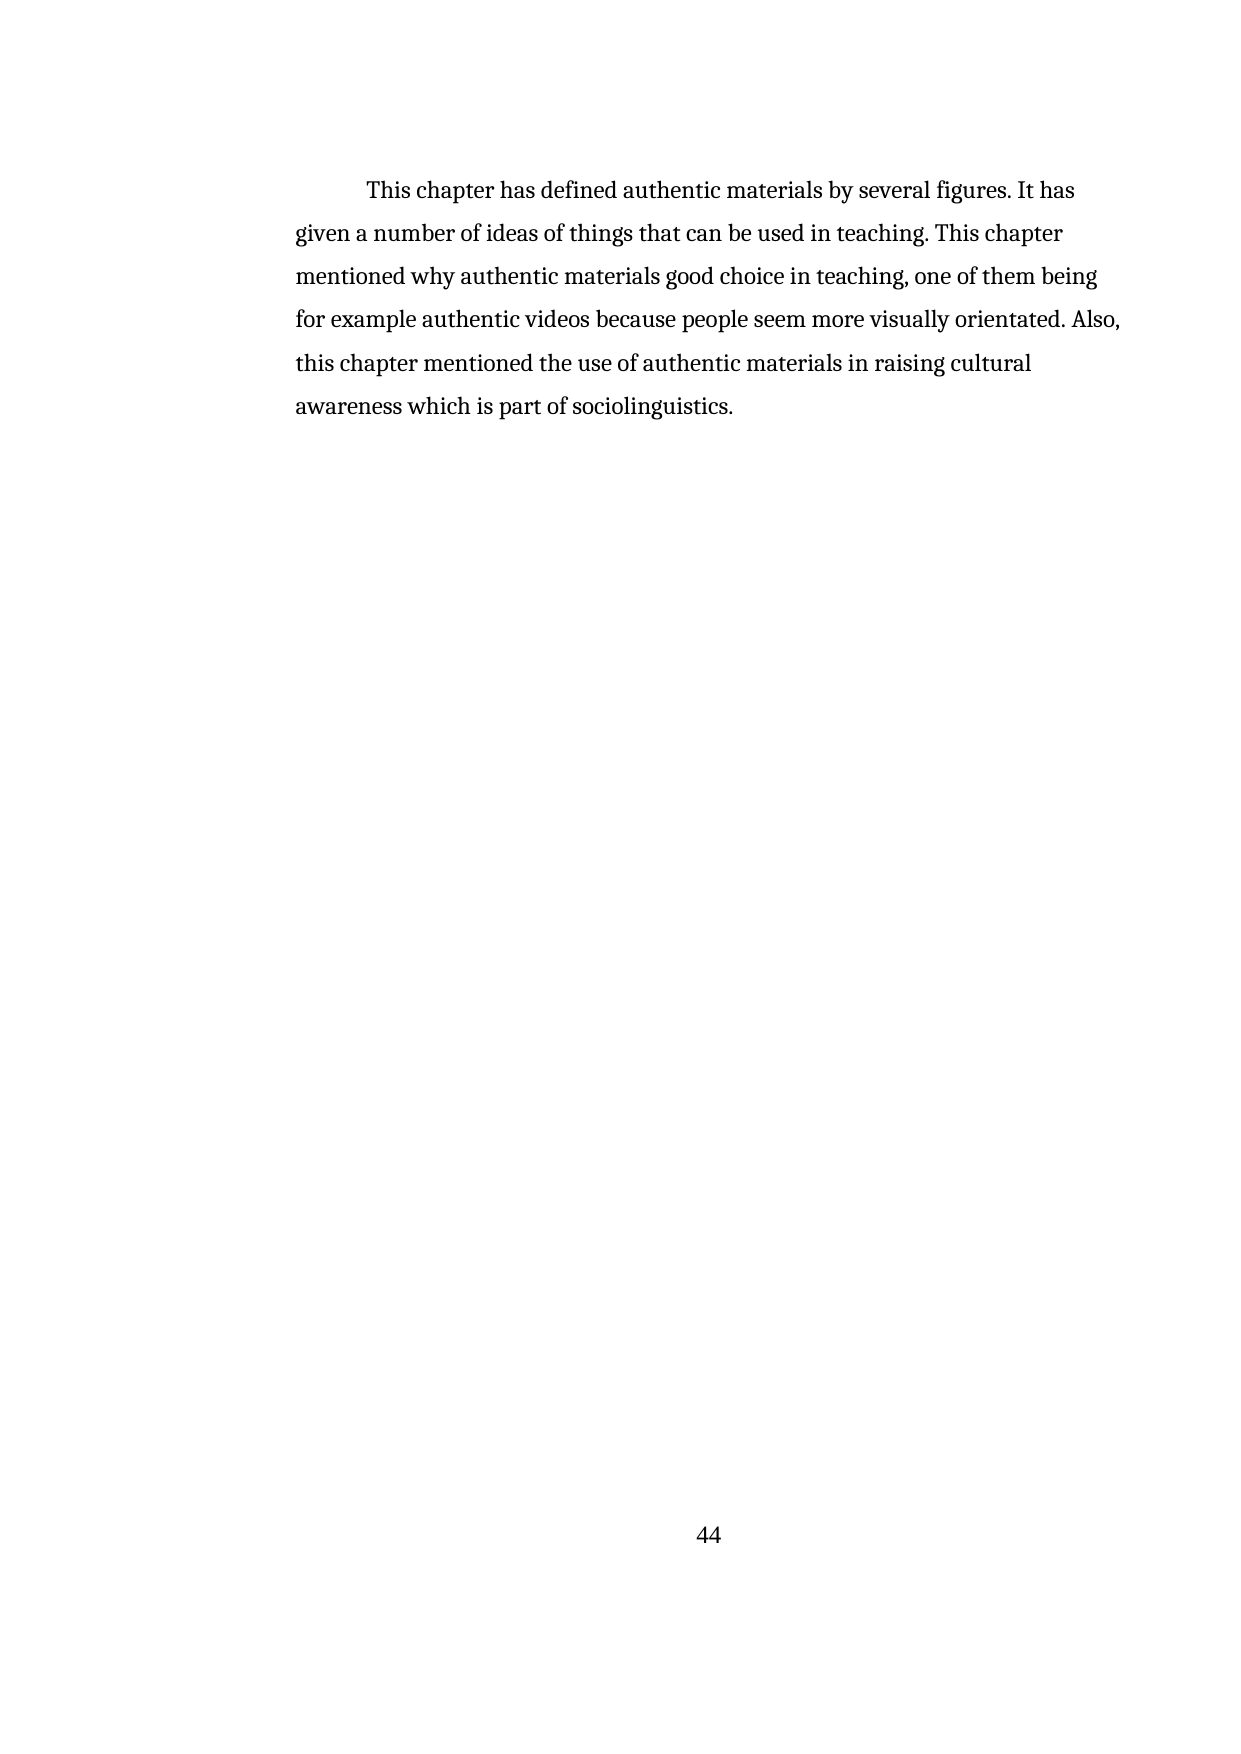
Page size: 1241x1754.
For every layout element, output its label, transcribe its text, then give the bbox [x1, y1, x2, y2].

text This chapter has defined authentic materials by several figures. It has given a number of ideas of things that can be used in teaching. This chapter mentioned why authentic materials good choice in teaching, one of them being for example authentic videos because people seem more visually orientated. Also, this chapter mentioned the use of authentic materials in raising cultural awareness which is part of sociolinguistics. [295, 176, 1122, 420]
